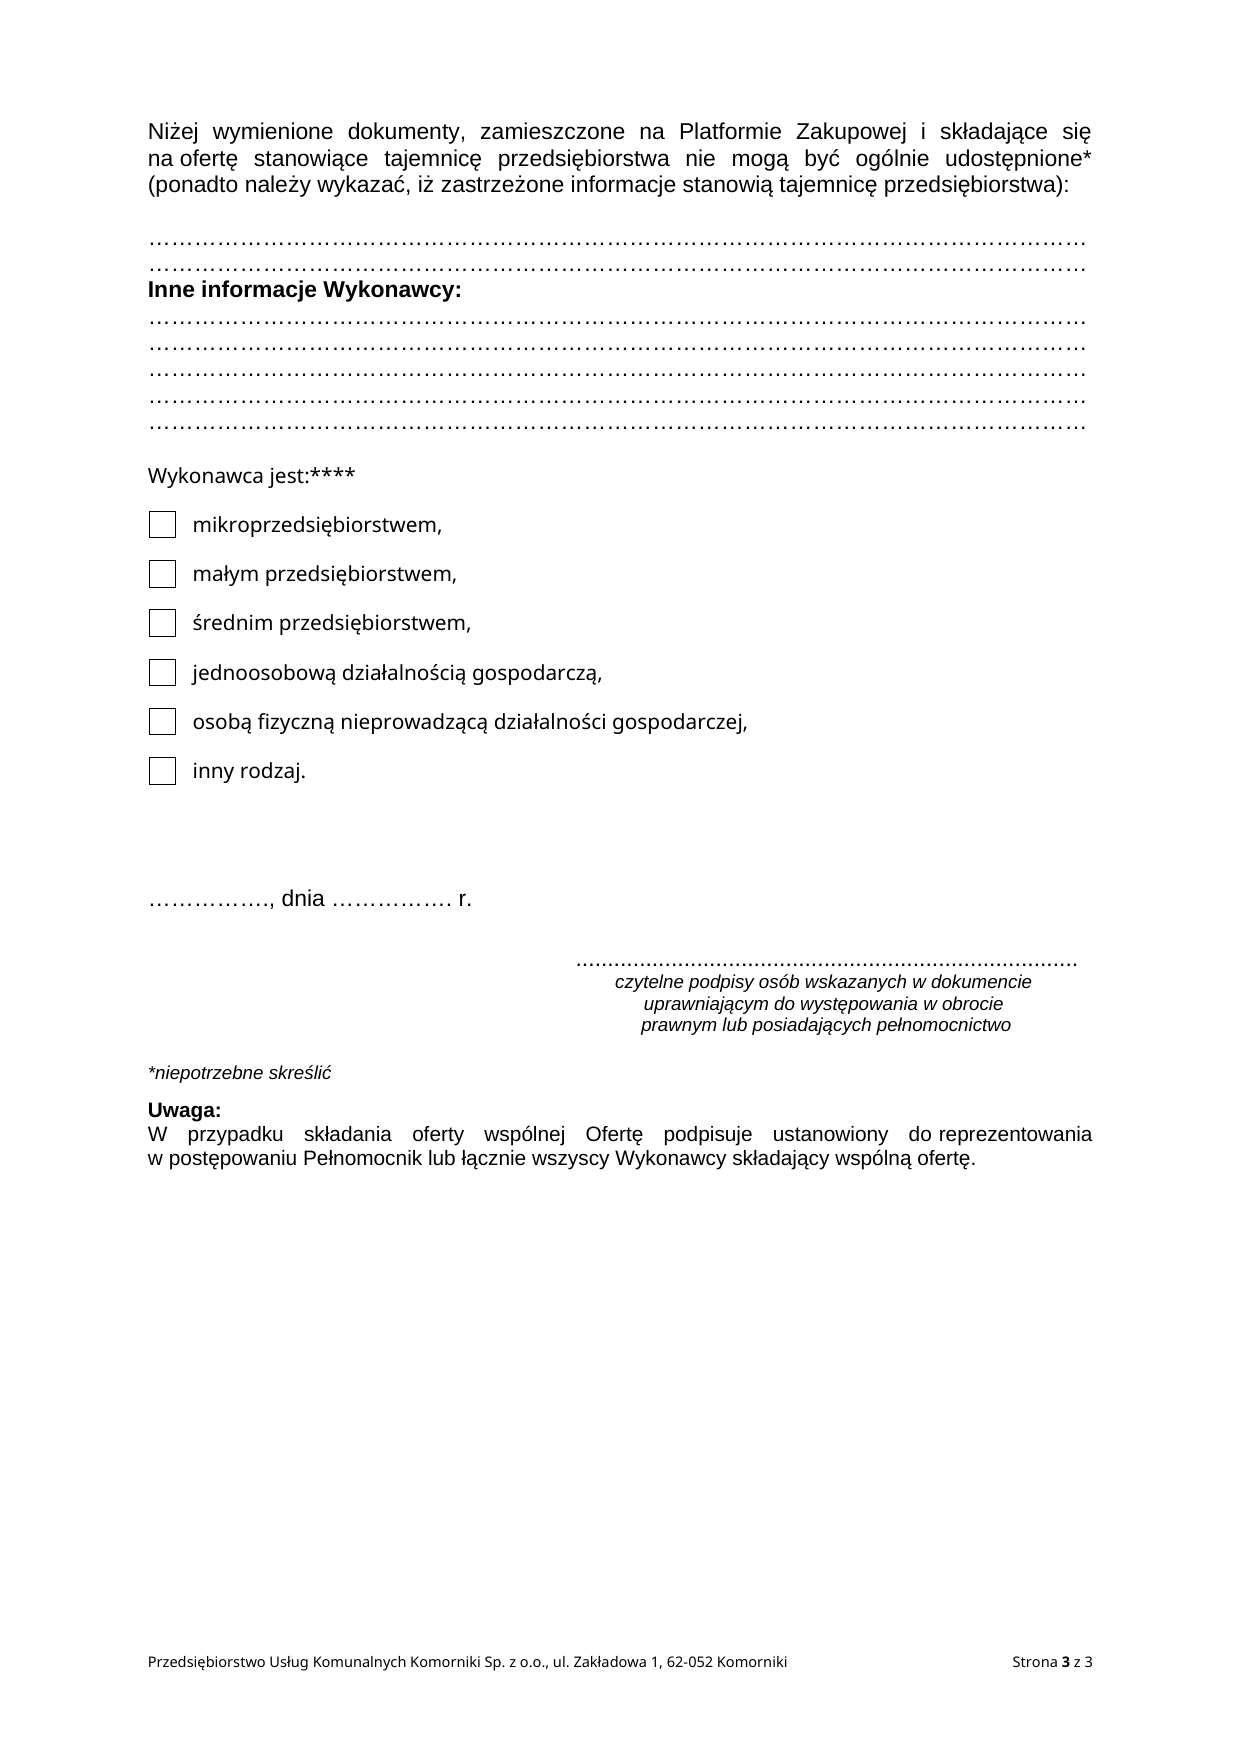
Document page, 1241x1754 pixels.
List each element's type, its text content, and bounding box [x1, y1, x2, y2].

text …………………………………………………………………………………………………………… [148, 329, 1092, 355]
text jednoosobową działalnością gospodarczą, [148, 658, 1092, 686]
text …………………………………………………………………………………………………………… [148, 355, 1092, 382]
text mikroprzedsiębiorstwem, [148, 510, 1092, 538]
text …………………………………………………………………………………………………………… [148, 382, 1092, 408]
text Uwaga: [148, 1098, 1092, 1122]
text Wykonawca jest:**** [148, 461, 1092, 489]
text prawnym lub posiadających pełnomocnictwo [148, 1014, 1092, 1036]
text ……………., dnia ……………. r. [148, 885, 1092, 911]
text osobą fizyczną nieprowadzącą działalności gospodarczej, [148, 707, 1092, 736]
text Niżej wymienione dokumenty, zamieszczone na Platformie Zakupowej i składające się na ofertę stanowiące tajemnicę przedsiębiorstwa nie mogą być ogólnie udostępnione* (ponadto należy wykazać, iż zastrzeżone informacje stanowią tajemnicę przedsiębiorstwa): [148, 118, 1092, 197]
text …………………………………………………………………………………………………………… [148, 303, 1092, 329]
text małym przedsiębiorstwem, [148, 559, 1092, 588]
text średnim przedsiębiorstwem, [148, 608, 1092, 637]
text inny rodzaj. [148, 756, 1092, 785]
text …………………………………………………………………………………………………………… [148, 408, 1092, 434]
text ............................................................................... [148, 944, 1092, 971]
text …………………………………………………………………………………………………………… [148, 250, 1092, 276]
text czytelne podpisy osób wskazanych w dokumencie [148, 971, 1092, 992]
text W przypadku składania oferty wspólnej Ofertę podpisuje ustanowiony do reprezentowania w postępowaniu Pełnomocnik lub łącznie wszyscy Wykonawcy składający wspólną ofertę. [148, 1122, 1092, 1170]
text Inne informacje Wykonawcy: [148, 276, 1092, 303]
text uprawniającym do występowania w obrocie [148, 992, 1092, 1014]
text *niepotrzebne skreślić [148, 1062, 1092, 1083]
text …………………………………………………………………………………………………………… [148, 223, 1092, 250]
